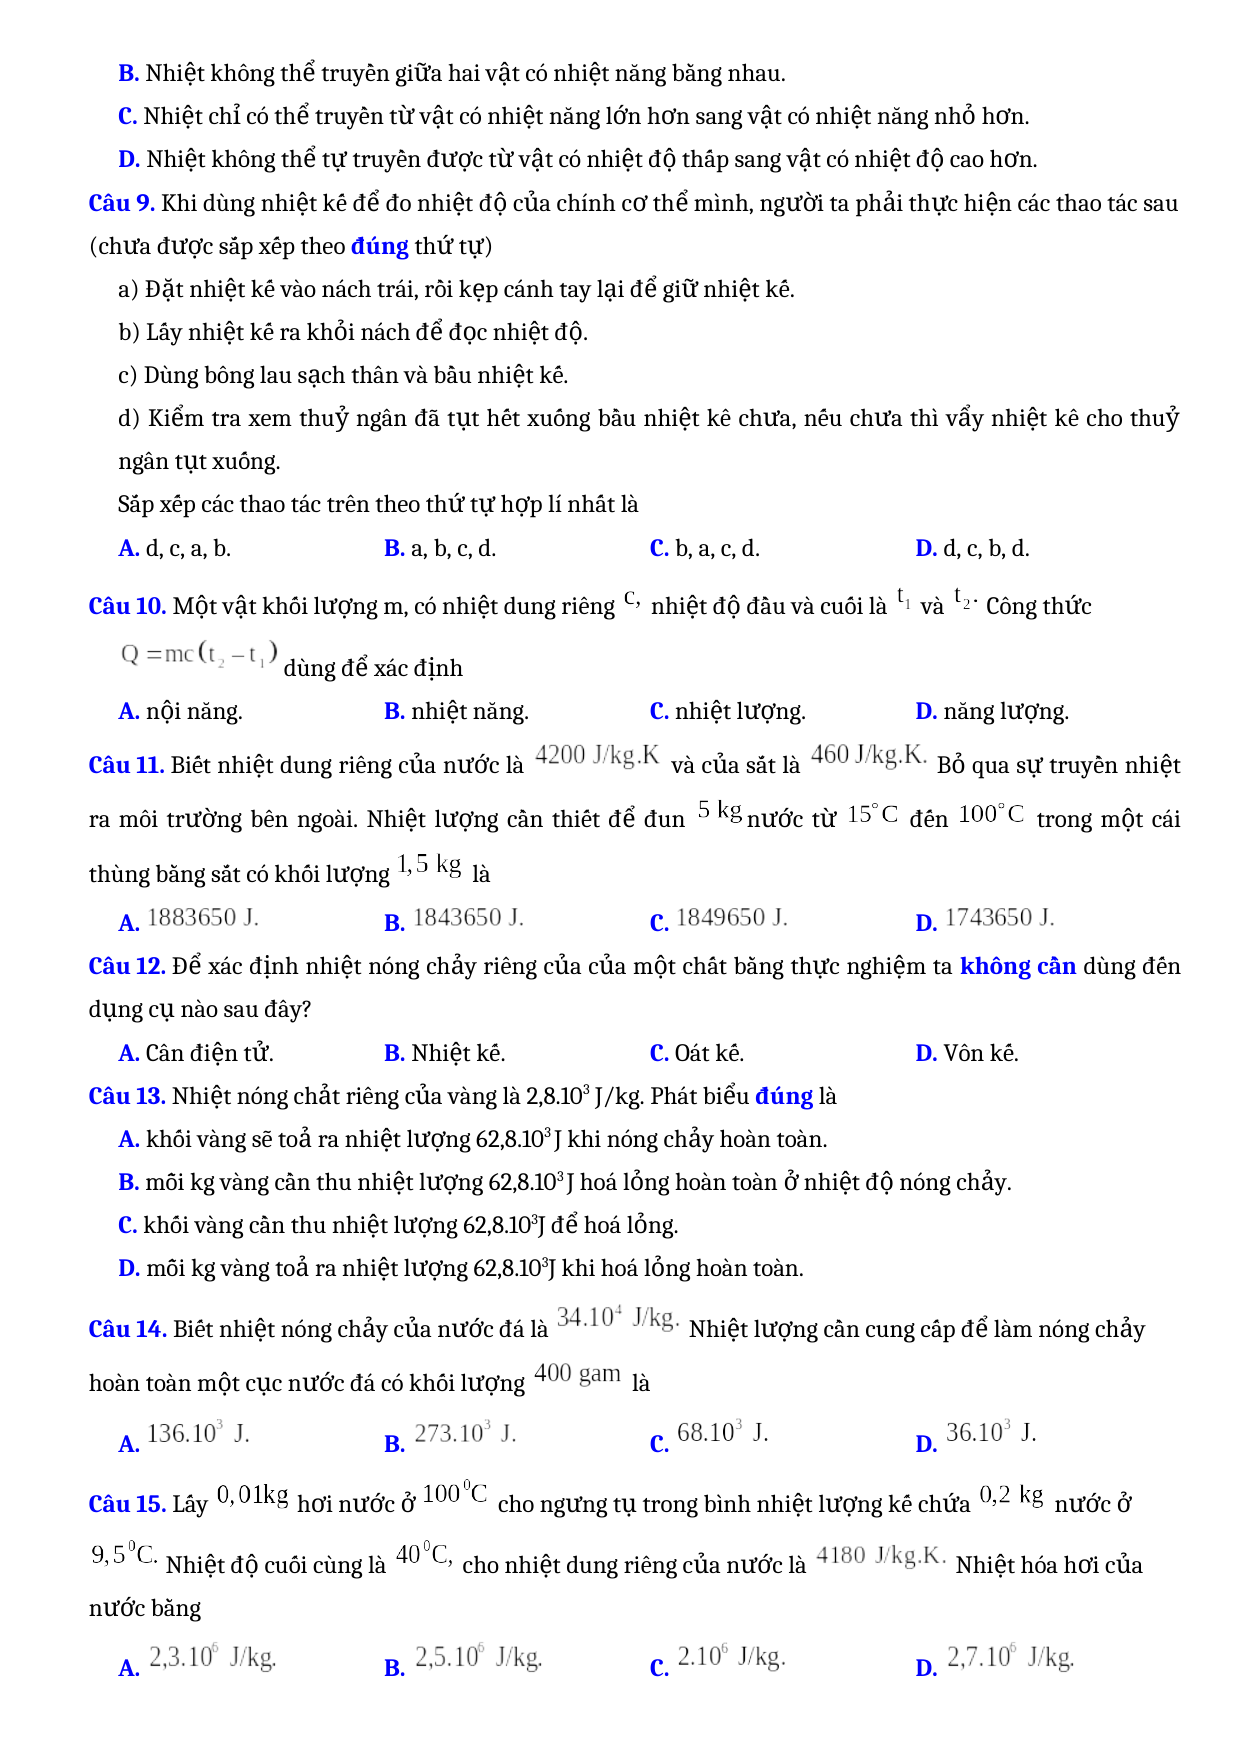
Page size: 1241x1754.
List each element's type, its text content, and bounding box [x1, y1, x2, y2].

text b) Lấy nhiệt kế ra khỏi nách để đọc nhiệt độ. [118, 318, 1181, 347]
text A. B. C. D. [118, 903, 1181, 938]
list Lấy hơi nước ở cho ngưng tụ trong bình nhiệt lượng kế chứa nước ở Nhiệt độ cuối cùng là cho nhiệt dung riêng của nước là Nhiệt hóa hơi của nước bằng [89, 1473, 1181, 1622]
text A. Cân điện tử. B. Nhiệt kế. C. Oát kế. D. Vôn kế. [118, 1038, 1181, 1067]
text A. B. C. D. [118, 1412, 1181, 1458]
text A. d, c, a, b. B. a, b, c, d. C. b, a, c, d. D. d, c, b, d. [118, 533, 1181, 562]
text c) Dùng bông lau sạch thân và bầu nhiệt kế. [118, 361, 1181, 390]
text dùng để xác định [118, 635, 1181, 682]
text d) Kiểm tra xem thuỷ ngân đã tụt hết xuống bầu nhiệt kê chưa, nếu chưa thì vẩy nhiệt kê cho thuỷ ngân tụt xuống. [118, 404, 1181, 476]
text A. khối vàng sẽ toả ra nhiệt lượng 62,8.103 J khi nóng chảy hoàn toàn. [118, 1125, 1181, 1153]
text C. khối vàng cần thu nhiệt lượng 62,8.103J để hoá lỏng. [118, 1211, 1181, 1240]
list Một vật khối lượng m, có nhiệt dung riêng nhiệt độ đầu và cuối là và Công thức [89, 577, 1181, 620]
list Để xác định nhiệt nóng chảy riêng của của một chất bằng thực nghiệm ta không cần dùng đến dụng cụ nào sau đây? [89, 952, 1181, 1024]
text D. mỗi kg vàng toả ra nhiệt lượng 62,8.103J khi hoá lỏng hoàn toàn. [118, 1254, 1181, 1283]
text D. Nhiệt không thể tự truyền được từ vật có nhiệt độ thấp sang vật có nhiệt độ cao hơn. [118, 145, 1181, 174]
list Khi dùng nhiệt kế để đo nhiệt độ của chính cơ thể mình, người ta phải thực hiện các thao tác sau (chưa được sắp xếp theo đúng thứ tự) [89, 188, 1181, 260]
text Sắp xếp các thao tác trên theo thứ tự hợp lí nhất là [118, 490, 1181, 519]
list Nhiệt nóng chảt riêng của vàng là 2,8.103 J/kg. Phát biểu đúng là [89, 1082, 1181, 1110]
list Biết nhiệt nóng chảy của nước đá là Nhiệt lượng cần cung cấp để làm nóng chảy hoàn toàn một cục nước đá có khối lượng là [89, 1297, 1181, 1398]
text A. nội năng. B. nhiệt năng. C. nhiệt lượng. D. năng lượng. [118, 697, 1181, 725]
list Biết nhiệt dung riêng của nước là và của sắt là Bỏ qua sự truyền nhiệt ra môi trường bên ngoài. Nhiệt lượng cần thiết để đun nước từ đến trong một cái thùng bằng sắt có khối lượng là [89, 740, 1181, 888]
text B. mỗi kg vàng cần thu nhiệt lượng 62,8.103 J hoá lỏng hoàn toàn ở nhiệt độ nóng chảy. [118, 1168, 1181, 1197]
text C. Nhiệt chỉ có thể truyền từ vật có nhiệt năng lớn hơn sang vật có nhiệt năng nhỏ hơn. [118, 102, 1181, 131]
text a) Đặt nhiệt kế vào nách trái, rồi kẹp cánh tay lại để giữ nhiệt kế. [118, 275, 1181, 303]
text B. Nhiệt không thể truyền giữa hai vật có nhiệt năng bằng nhau. [118, 59, 1181, 88]
text A. B. C. D. [118, 1637, 1181, 1683]
